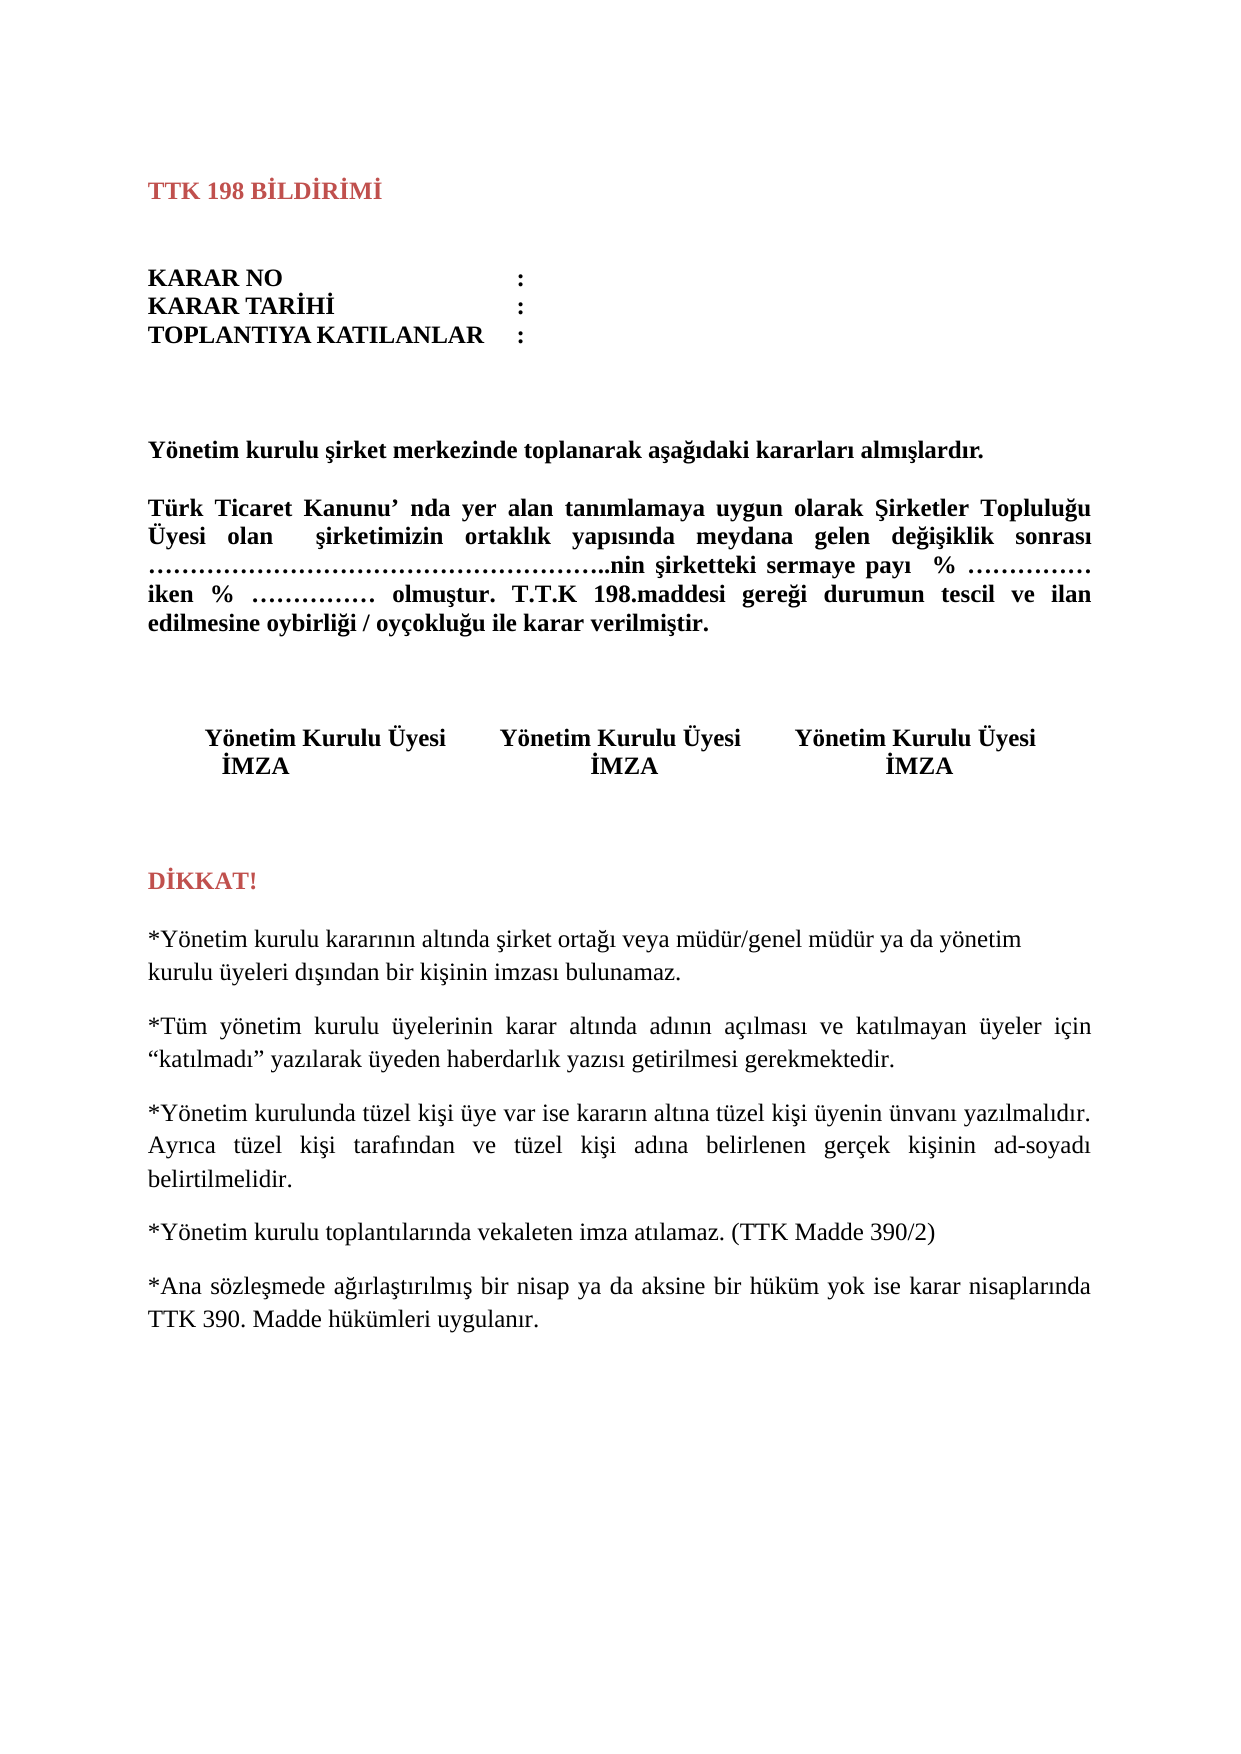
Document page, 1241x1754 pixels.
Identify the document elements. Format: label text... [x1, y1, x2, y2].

text *Ana sözleşmede ağırlaştırılmış bir nisap ya da aksine bir hüküm yok ise karar nisaplarında TTK 390. Madde hükümleri uygulanır. [148, 1271, 1093, 1333]
text *Yönetim kurulu kararının altında şirket ortağı veya müdür/genel müdür ya da yönetim kurulu üyeleri dışından bir kişinin imzası bulunamaz. [148, 924, 1093, 986]
text DİKKAT! [148, 866, 1093, 895]
text Türk Ticaret Kanunu’ nda yer alan tanımlamaya uygun olarak Şirketler Topluluğu Üyesi olan şirketimizin ortaklık yapısında meydana gelen değişiklik sonrası ………………………………………………..nin şirketteki sermaye payı % …………… iken % …………… olmuştur. T.T.K 198.maddesi gereği durumun tescil ve ilan edilmesine oybirliği / oyçokluğu ile karar verilmiştir. [148, 493, 1093, 636]
text *Yönetim kurulu toplantılarında vekaleten imza atılamaz. (TTK Madde 390/2) [148, 1217, 1093, 1246]
text Yönetim kurulu şirket merkezinde toplanarak aşağıdaki kararları almışlardır. [148, 435, 1093, 464]
text *Yönetim kurulunda tüzel kişi üye var ise kararın altına tüzel kişi üyenin ünvanı yazılmalıdır. Ayrıca tüzel kişi tarafından ve tüzel kişi adına belirlenen gerçek kişinin ad-soyadı belirtilmelidir. [148, 1098, 1093, 1192]
text KARAR TARİHİ : [148, 291, 1093, 320]
text TOPLANTIYA KATILANLAR : [148, 320, 1093, 349]
text Yönetim Kurulu Üyesi Yönetim Kurulu Üyesi Yönetim Kurulu Üyesi [148, 723, 1093, 751]
text İMZA İMZA İMZA [148, 751, 1093, 780]
text *Tüm yönetim kurulu üyelerinin karar altında adının açılması ve katılmayan üyeler için “katılmadı” yazılarak üyeden haberdarlık yazısı getirilmesi gerekmektedir. [148, 1011, 1093, 1072]
text TTK 198 BİLDİRİMİ [148, 176, 1093, 205]
text KARAR NO : [148, 263, 1093, 291]
